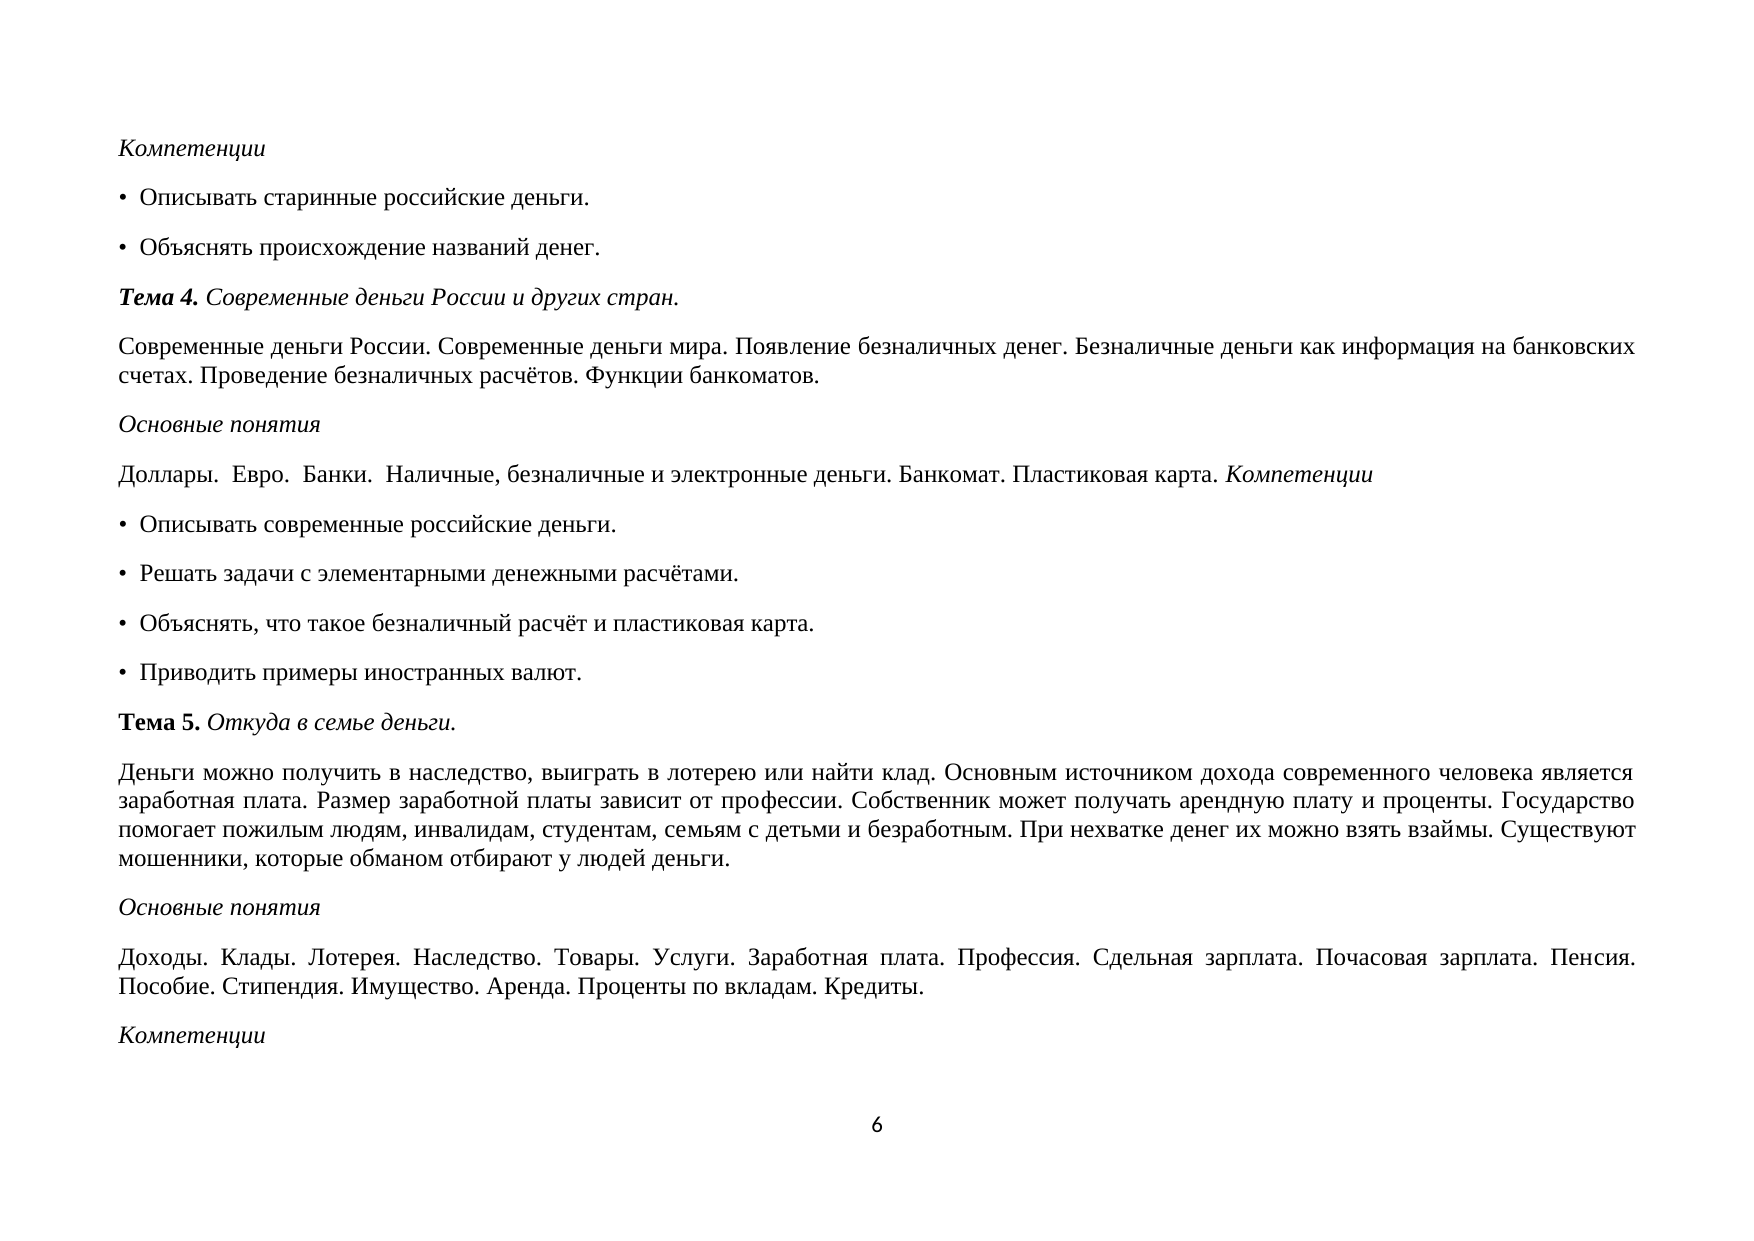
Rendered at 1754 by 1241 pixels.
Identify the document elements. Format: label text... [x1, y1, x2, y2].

text Доходы. Клады. Лотерея. Наследство. Товары. Услуги. Заработная плата. Профессия. Сдельная зарплата. Почасовая зарплата. Пенсия. Пособие. Стипендия. Имущество. Аренда. Проценты по вкладам. Кредиты. [118, 942, 1636, 999]
text Основные понятия [118, 892, 1636, 921]
text Компетенции [118, 1020, 1636, 1049]
text • Описывать старинные российские деньги. [118, 182, 1636, 211]
text Современные деньги России. Современные деньги мира. Появление безналичных денег. Безналичные деньги как информация на банковских счетах. Проведение безналичных расчётов. Функции банкоматов. [118, 331, 1636, 389]
text • Решать задачи с элементарными денежными расчётами. [118, 558, 1636, 587]
text Тема 4. Современные деньги России и других стран. [118, 282, 1636, 310]
text Основные понятия [118, 409, 1636, 438]
text Деньги можно получить в наследство, выиграть в лотерею или найти клад. Основным источником дохода современного человека является заработная плата. Размер заработной платы зависит от профессии. Собственник может получать арендную плату и проценты. Государство помогает пожилым людям, инвалидам, студентам, семьям с детьми и безработным. При нехватке денег их можно взять взаймы. Существуют мошенники, которые обманом отбирают у людей деньги. [118, 757, 1636, 872]
text • Объяснять происхождение названий денег. [118, 232, 1636, 261]
text Компетенции [118, 133, 1636, 162]
text Тема 5. Откуда в семье деньги. [118, 707, 1636, 736]
text • Описывать современные российские деньги. [118, 509, 1636, 537]
text • Приводить примеры иностранных валют. [118, 657, 1636, 686]
text • Объяснять, что такое безналичный расчёт и пластиковая карта. [118, 608, 1636, 637]
text Доллары. Евро. Банки. Наличные, безналичные и электронные деньги. Банкомат. Пластиковая карта. Компетенции [118, 459, 1636, 488]
